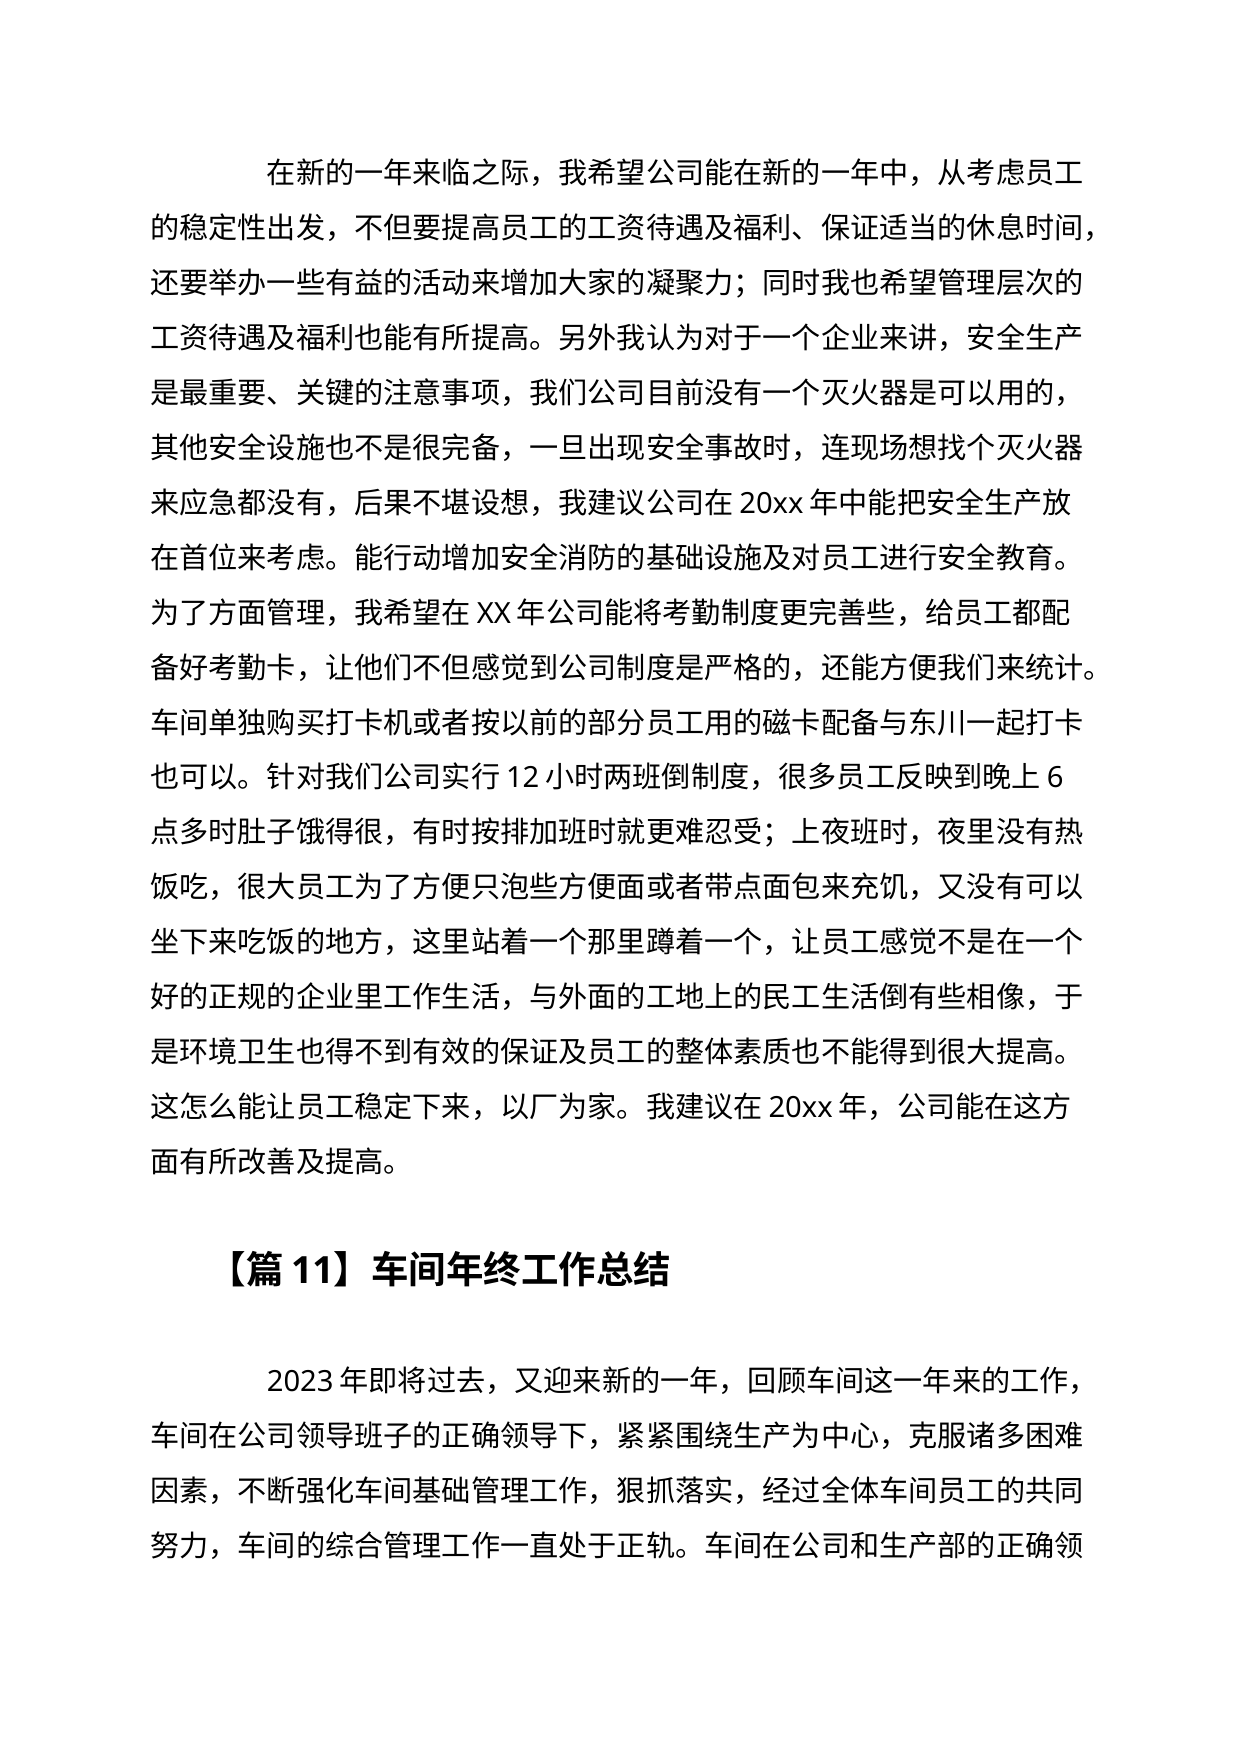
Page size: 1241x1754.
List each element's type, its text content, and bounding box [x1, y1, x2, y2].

text 【篇11】车间年终工作总结 [150, 1240, 1090, 1295]
text 在新的一年来临之际，我希望公司能在新的一年中，从考虑员工的稳定性出发，不但要提高员工的工资待遇及福利、保证适当的休息时间，还要举办一些有益的活动来增加大家的凝聚力；同时我也希望管理层次的工资待遇及福利也能有所提高。另外我认为对于一个企业来讲，安全生产是最重要、关键的注意事项，我们公司目前没有一个灭火器是可以用的，其他安全设施也不是很完备，一旦出现安全事故时，连现场想找个灭火器来应急都没有，后果不堪设想，我建议公司在20xx年中能把安全生产放在首位来考虑。能行动增加安全消防的基础设施及对员工进行安全教育。为了方面管理，我希望在XX年公司能将考勤制度更完善些，给员工都配备好考勤卡，让他们不但感觉到公司制度是严格的，还能方便我们来统计。车间单独购买打卡机或者按以前的部分员工用的磁卡配备与东川一起打卡也可以。针对我们公司实行12小时两班倒制度，很多员工反映到晚上6点多时肚子饿得很，有时按排加班时就更难忍受；上夜班时，夜里没有热饭吃，很大员工为了方便只泡些方便面或者带点面包来充饥，又没有可以坐下来吃饭的地方，这里站着一个那里蹲着一个，让员工感觉不是在一个好的正规的企业里工作生活，与外面的工地上的民工生活倒有些相像，于是环境卫生也得不到有效的保证及员工的整体素质也不能得到很大提高。这怎么能让员工稳定下来，以厂为家。我建议在20xx年，公司能在这方面有所改善及提高。 [150, 150, 1090, 1181]
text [150, 1358, 1090, 1565]
